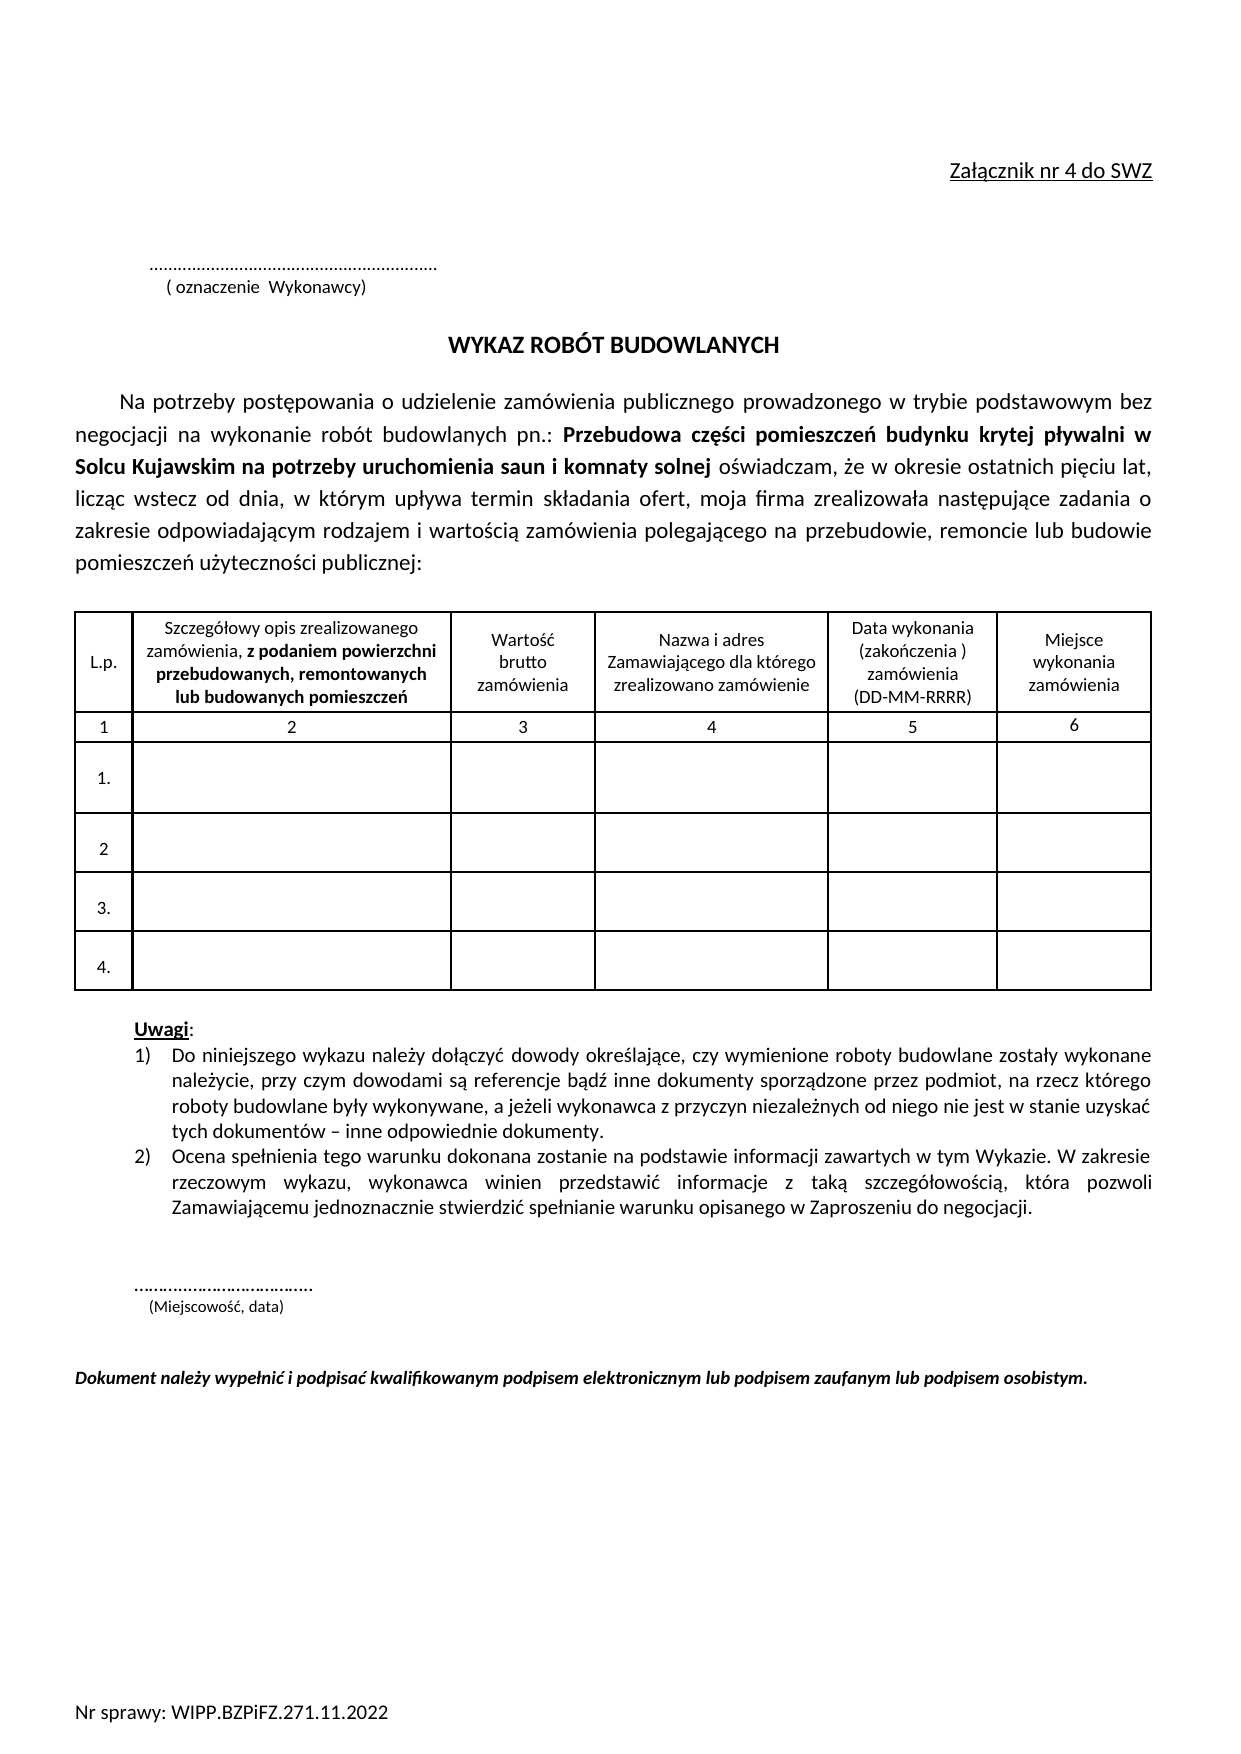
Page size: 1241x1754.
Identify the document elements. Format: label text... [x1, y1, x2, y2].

table_cell [596, 873, 827, 930]
text ( oznaczenie Wykonawcy) [149, 276, 1152, 298]
table_cell [998, 873, 1150, 930]
table_cell [829, 932, 996, 989]
text Załącznik nr 4 do SWZ [75, 156, 1152, 184]
text (Miejscowość, data) [134, 1296, 1196, 1317]
table_cell 2 [76, 814, 131, 871]
table_header Szczegółowy opis zrealizowanego zamówienia, z podaniem powierzchni przebudowanych, remontowanych lub budowanych pomieszczeń [134, 613, 450, 711]
text Na potrzeby postępowania o udzielenie zamówienia publicznego prowadzonego w trybie podstawowym bez negocjacji na wykonanie robót budowlanych pn.: Przebudowa części pomieszczeń budynku krytej pływalni w Solcu Kujawskim na potrzeby uruchomienia saun i komnaty solnej oświadczam, że w okresie ostatnich pięciu lat, licząc wstecz od dnia, w którym upływa termin składania ofert, moja firma zrealizowała następujące zadania o zakresie odpowiadającym rodzajem i wartością zamówienia polegającego na przebudowie, remoncie lub budowie pomieszczeń użyteczności publicznej: [75, 387, 1152, 576]
table_cell 2 [134, 713, 450, 741]
table_cell 3. [76, 873, 131, 930]
table_cell [134, 814, 450, 871]
table_cell [596, 932, 827, 989]
table_cell 1 [76, 713, 131, 741]
table_header Data wykonania (zakończenia ) zamówienia (DD-MM-RRRR) [829, 613, 996, 711]
table_cell 1. [76, 743, 131, 812]
table_cell 5 [829, 713, 996, 741]
table_header Nazwa i adres Zamawiającego dla którego zrealizowano zamówienie [596, 613, 827, 711]
table_cell [829, 743, 996, 812]
table_cell [452, 873, 594, 930]
table_cell [829, 873, 996, 930]
text Dokument należy wypełnić i podpisać kwalifikowanym podpisem elektronicznym lub podpisem zaufanym lub podpisem osobistym. [75, 1366, 1152, 1389]
table_cell [829, 814, 996, 871]
table_cell [452, 743, 594, 812]
text ............................................................. [149, 253, 1152, 276]
table_cell [134, 932, 450, 989]
table_cell [452, 932, 594, 989]
list Do niniejszego wykazu należy dołączyć dowody określające, czy wymienione roboty budowlane zostały wykonane należycie, przy czym dowodami są referencje bądź inne dokumenty sporządzone przez podmiot, na rzecz którego roboty budowlane były wykonywane, a jeżeli wykonawca z przyczyn niezależnych od niego nie jest w stanie uzyskać tych dokumentów – inne odpowiednie dokumenty. [134, 1042, 1152, 1144]
text WYKAZ ROBÓT BUDOWLANYCH [75, 329, 1152, 359]
table_cell 4. [76, 932, 131, 989]
text Uwagi: [134, 1017, 1152, 1042]
list Ocena spełnienia tego warunku dokonana zostanie na podstawie informacji zawartych w tym Wykazie. W zakresie rzeczowym wykazu, wykonawca winien przedstawić informacje z taką szczegółowością, która pozwoli Zamawiającemu jednoznacznie stwierdzić spełnianie warunku opisanego w Zaproszeniu do negocjacji. [134, 1144, 1152, 1220]
table_header L.p. [76, 613, 131, 711]
table_header Wartość brutto zamówienia [452, 613, 594, 711]
table_cell [596, 814, 827, 871]
table_cell [998, 743, 1150, 812]
table_cell [452, 814, 594, 871]
table_cell 6 [998, 713, 1150, 741]
table_cell [596, 743, 827, 812]
table_cell [134, 873, 450, 930]
table_cell [134, 743, 450, 812]
table_cell 4 [596, 713, 827, 741]
table_cell [998, 932, 1150, 989]
text ………..…………………….. [134, 1271, 1196, 1296]
table_cell [998, 814, 1150, 871]
table_cell 3 [452, 713, 594, 741]
table_header Miejsce wykonania zamówienia [998, 613, 1150, 711]
